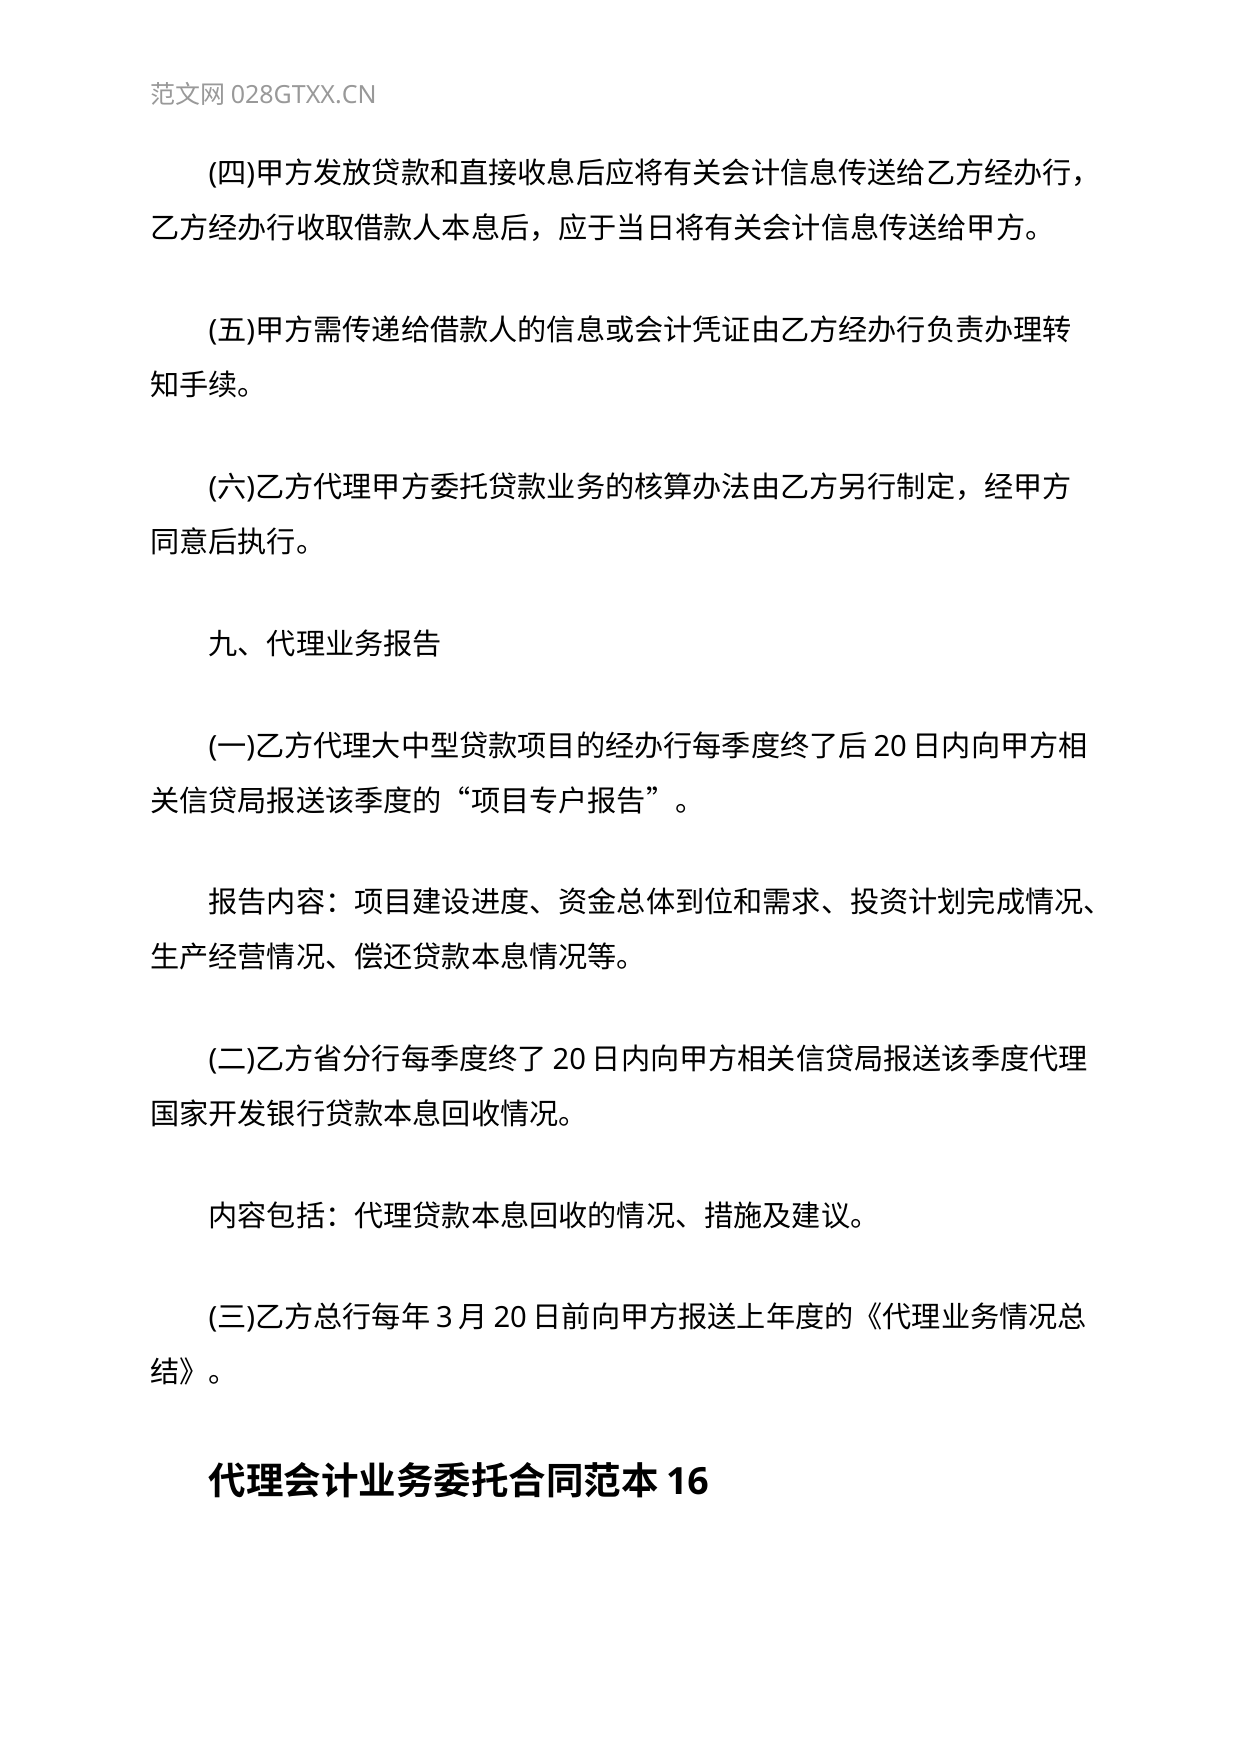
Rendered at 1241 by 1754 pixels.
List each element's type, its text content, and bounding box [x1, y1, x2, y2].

text (二)乙方省分行每季度终了20日内向甲方相关信贷局报送该季度代理国家开发银行贷款本息回收情况。 [150, 1036, 1090, 1133]
text 报告内容：项目建设进度、资金总体到位和需求、投资计划完成情况、生产经营情况、偿还贷款本息情况等。 [150, 879, 1090, 976]
text 内容包括：代理贷款本息回收的情况、措施及建议。 [150, 1192, 1090, 1234]
text (三)乙方总行每年3月20日前向甲方报送上年度的《代理业务情况总结》。 [150, 1294, 1090, 1391]
text 代理会计业务委托合同范本16 [150, 1451, 1090, 1505]
text (一)乙方代理大中型贷款项目的经办行每季度终了后20日内向甲方相关信贷局报送该季度的“项目专户报告”。 [150, 722, 1090, 819]
text (四)甲方发放贷款和直接收息后应将有关会计信息传送给乙方经办行，乙方经办行收取借款人本息后，应于当日将有关会计信息传送给甲方。 [150, 150, 1090, 247]
text (五)甲方需传递给借款人的信息或会计凭证由乙方经办行负责办理转知手续。 [150, 307, 1090, 404]
text (六)乙方代理甲方委托贷款业务的核算办法由乙方另行制定，经甲方同意后执行。 [150, 463, 1090, 561]
text 九、代理业务报告 [150, 620, 1090, 663]
